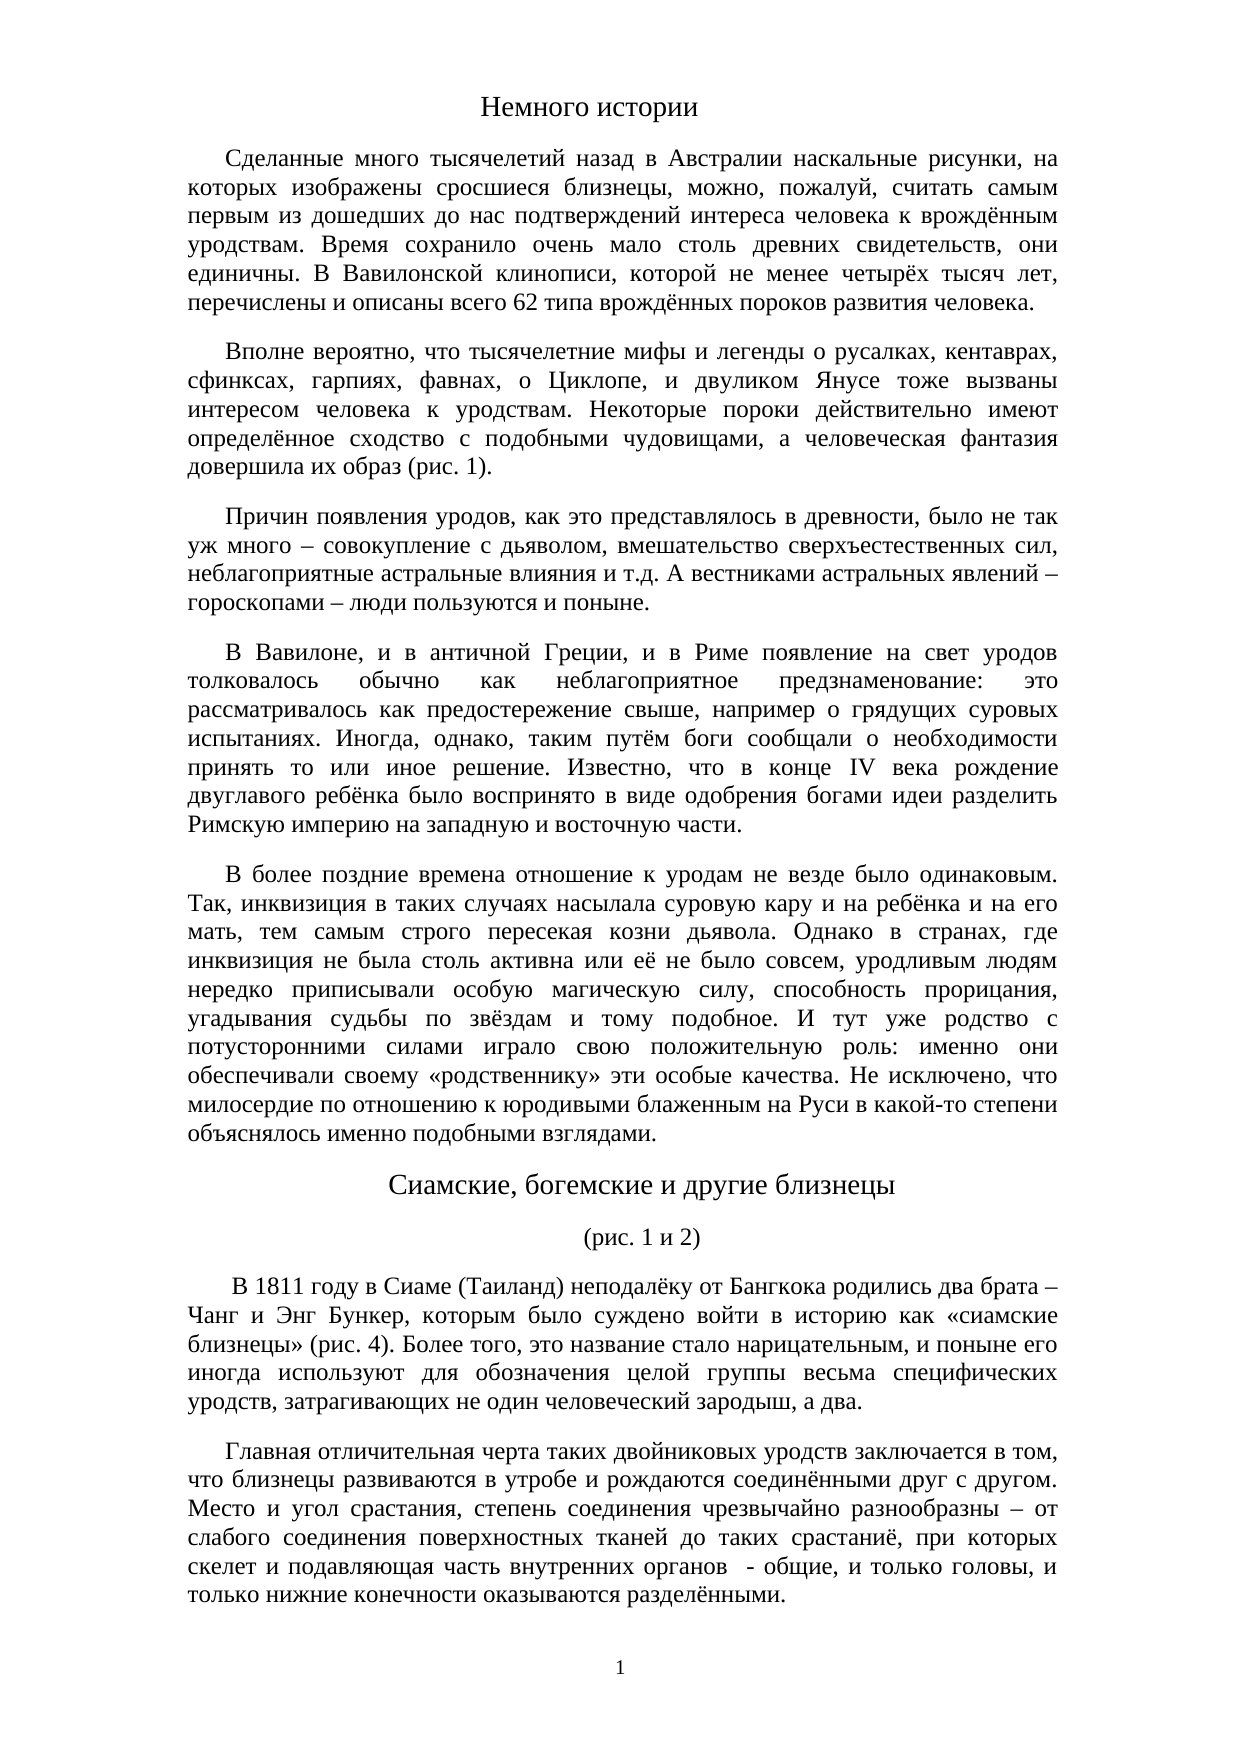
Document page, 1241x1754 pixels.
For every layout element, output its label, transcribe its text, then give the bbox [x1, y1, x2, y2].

text Немного истории [187, 89, 1059, 122]
text Вполне вероятно, что тысячелетние мифы и легенды о русалках, кентаврах, сфинксах, гарпиях, фавнах, о Циклопе, и двуликом Янусе тоже вызваны интересом человека к уродствам. Некоторые пороки действительно имеют определённое сходство с подобными чудовищами, а человеческая фантазия довершила их образ (рис. 1). [187, 336, 1059, 480]
text В более поздние времена отношение к уродам не везде было одинаковым. Так, инквизиция в таких случаях насылала суровую кару и на ребёнка и на его мать, тем самым строго пересекая козни дьявола. Однако в странах, где инквизиция не была столь активна или её не было совсем, уродливым людям нередко приписывали особую магическую силу, способность прорицания, угадывания судьбы по звёздам и тому подобное. И тут уже родство с потусторонними силами играло свою положительную роль: именно они обеспечивали своему «родственнику» эти особые качества. Не исключено, что милосердие по отношению к юродивыми блаженным на Руси в какой-то степени объяснялось именно подобными взглядами. [187, 859, 1059, 1146]
text Главная отличительная черта таких двойниковых уродств заключается в том, что близнецы развиваются в утробе и рождаются соединёнными друг с другом. Место и угол срастания, степень соединения чрезвычайно разнообразны – от слабого соединения поверхностных тканей до таких срастаниё, при которых скелет и подавляющая часть внутренних органов - общие, и только головы, и только нижние конечности оказываются разделёнными. [187, 1436, 1059, 1608]
text В Вавилоне, и в античной Греции, и в Риме появление на свет уродов толковалось обычно как неблагоприятное предзнаменование: это рассматривалось как предостережение свыше, например о грядущих суровых испытаниях. Иногда, однако, таким путём боги сообщали о необходимости принять то или иное решение. Известно, что в конце IV века рождение двуглавого ребёнка было воспринято в виде одобрения богами идеи разделить Римскую империю на западную и восточную части. [187, 637, 1059, 838]
text Сделанные много тысячелетий назад в Австралии наскальные рисунки, на которых изображены сросшиеся близнецы, можно, пожалуй, считать самым первым из дошедших до нас подтверждений интереса человека к врождённым уродствам. Время сохранило очень мало столь древних свидетельств, они единичны. В Вавилонской клинописи, которой не менее четырёх тысяч лет, перечислены и описаны всего 62 типа врождённых пороков развития человека. [187, 143, 1059, 316]
text Сиамские, богемские и другие близнецы [187, 1167, 1059, 1201]
text В 1811 году в Сиаме (Таиланд) неподалёку от Бангкока родились два брата – Чанг и Энг Бункер, которым было суждено войти в историю как «сиамские близнецы» (рис. 4). Более того, это название стало нарицательным, и поныне его иногда используют для обозначения целой группы весьма специфических уродств, затрагивающих не один человеческий зародыш, а два. [187, 1271, 1059, 1415]
text (рис. 1 и 2) [187, 1222, 1059, 1250]
text Причин появления уродов, как это представлялось в древности, было не так уж много – совокупление с дьяволом, вмешательство сверхъестественных сил, неблагоприятные астральные влияния и т.д. А вестниками астральных явлений – гороскопами – люди пользуются и поныне. [187, 501, 1059, 616]
